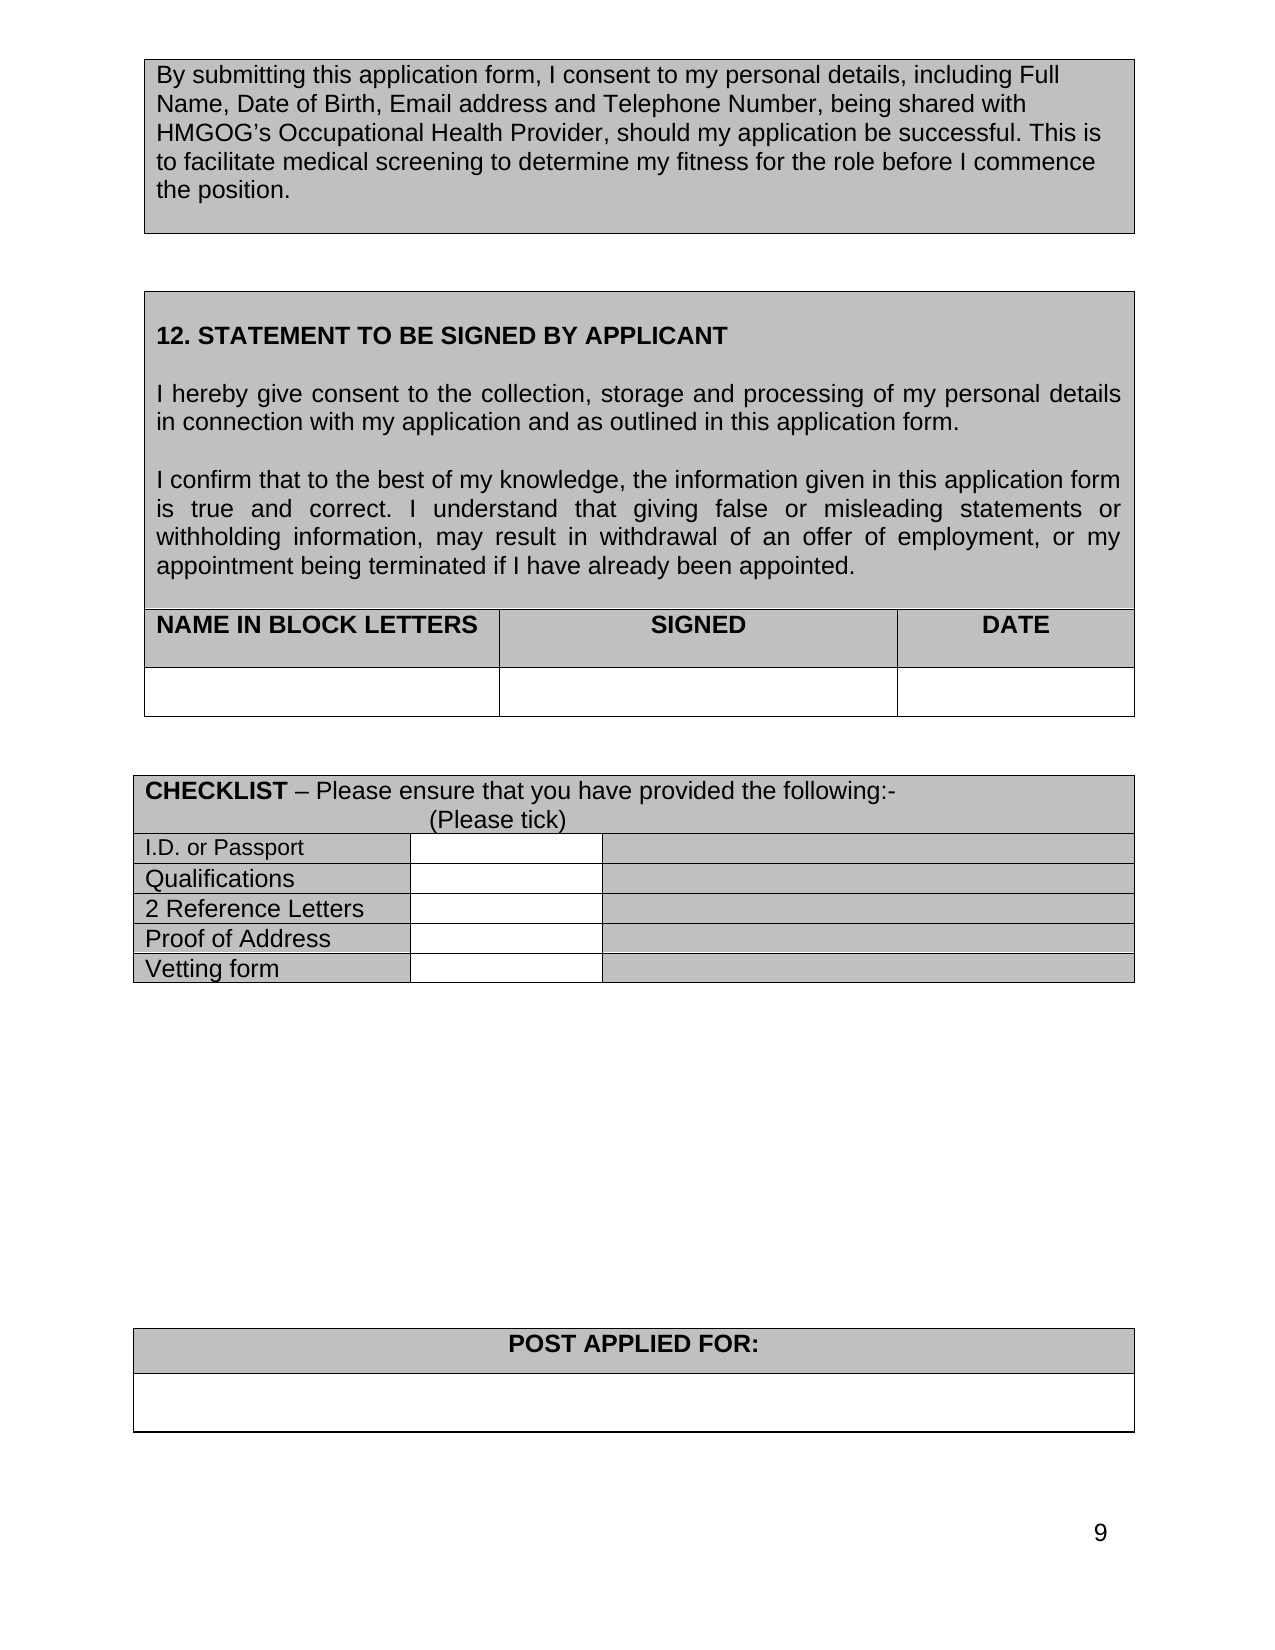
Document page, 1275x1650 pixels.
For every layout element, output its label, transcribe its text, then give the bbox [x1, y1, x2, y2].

table_cell [603, 924, 1134, 952]
table_cell I.D. or Passport [134, 834, 410, 863]
table_header CHECKLIST – Please ensure that you have provided the following:- (Please tick) [134, 776, 1134, 833]
table_cell [603, 954, 1134, 982]
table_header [145, 60, 1134, 233]
table_cell Vetting form [134, 954, 410, 982]
table_header 12. STATEMENT TO BE SIGNED BY APPLICANT I hereby give consent to the collection, storage and processing of my personal details in connection with my application and as outlined in this application form. I confirm that to the best of my knowledge, the information given in this application form is true and correct. I understand that giving false or misleading statements or withholding information, may result in withdrawal of an offer of employment, or my appointment being terminated if I have already been appointed. [145, 292, 1134, 608]
table_cell SIGNED [500, 610, 897, 667]
table_cell [603, 894, 1134, 923]
table_cell NAME IN BLOCK LETTERS [145, 610, 499, 667]
table_cell 2 Reference Letters [134, 894, 410, 923]
table_cell [411, 834, 602, 863]
table_cell [603, 834, 1134, 863]
table_cell [898, 668, 1134, 716]
table_cell Proof of Address [134, 924, 410, 952]
table_cell [411, 924, 602, 952]
table_cell [411, 864, 602, 893]
table_cell [134, 1374, 1134, 1431]
table_cell [411, 954, 602, 982]
table_cell Qualifications [134, 864, 410, 893]
table_cell DATE [898, 610, 1134, 667]
table_cell [145, 668, 499, 716]
table_cell [500, 668, 897, 716]
table_cell [411, 894, 602, 923]
table_cell [603, 864, 1134, 893]
table_header POST APPLIED FOR: [134, 1329, 1134, 1373]
